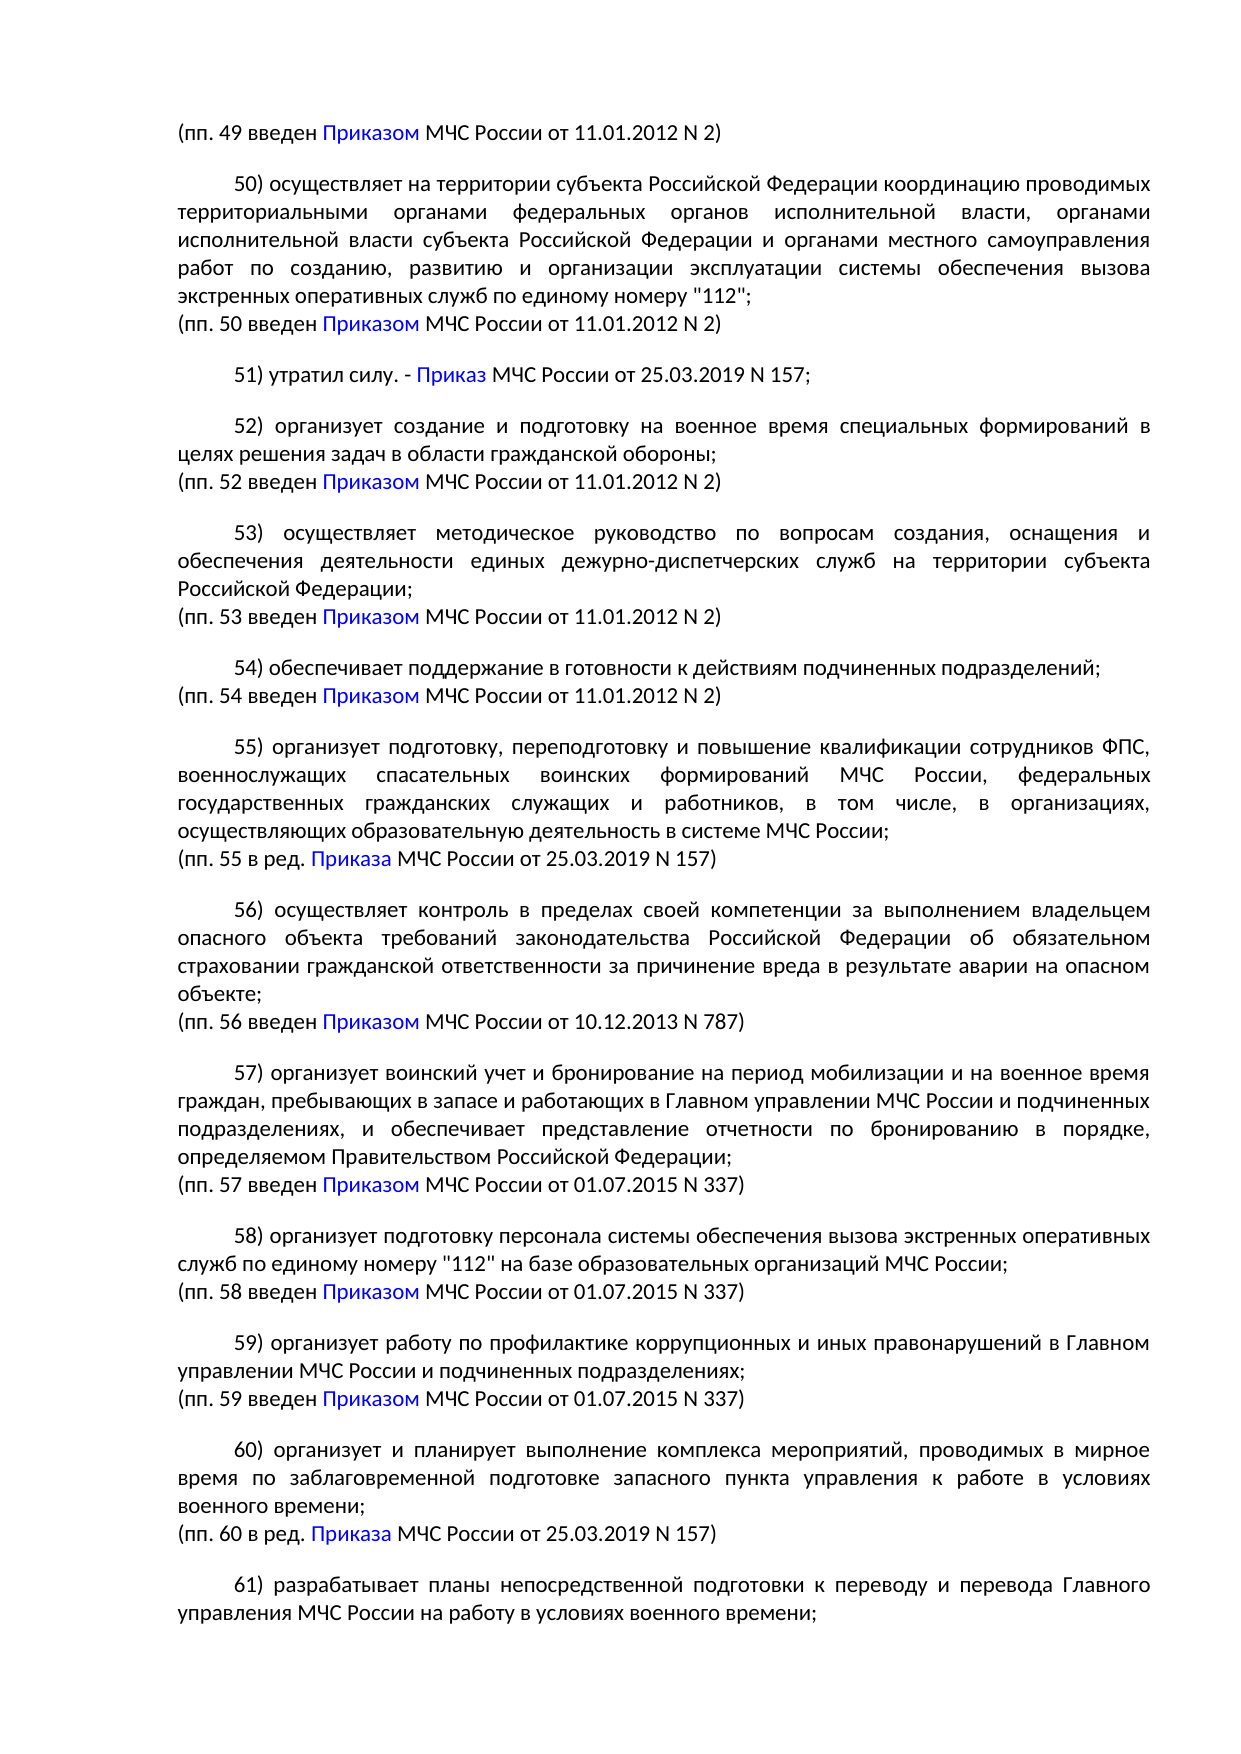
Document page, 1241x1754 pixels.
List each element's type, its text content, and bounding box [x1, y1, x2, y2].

text (пп. 56 введен Приказом МЧС России от 10.12.2013 N 787) [177, 1007, 1152, 1035]
text 54) обеспечивает поддержание в готовности к действиям подчиненных подразделений; [177, 653, 1152, 681]
text 53) осуществляет методическое руководство по вопросам создания, оснащения и обеспечения деятельности единых дежурно-диспетчерских служб на территории субъекта Российской Федерации; [177, 518, 1152, 602]
text (пп. 52 введен Приказом МЧС России от 11.01.2012 N 2) [177, 467, 1152, 495]
text (пп. 60 в ред. Приказа МЧС России от 25.03.2019 N 157) [177, 1519, 1152, 1547]
text 60) организует и планирует выполнение комплекса мероприятий, проводимых в мирное время по заблаговременной подготовке запасного пункта управления к работе в условиях военного времени; [177, 1435, 1152, 1519]
text (пп. 59 введен Приказом МЧС России от 01.07.2015 N 337) [177, 1384, 1152, 1412]
text 56) осуществляет контроль в пределах своей компетенции за выполнением владельцем опасного объекта требований законодательства Российской Федерации об обязательном страховании гражданской ответственности за причинение вреда в результате аварии на опасном объекте; [177, 895, 1152, 1007]
text (пп. 55 в ред. Приказа МЧС России от 25.03.2019 N 157) [177, 844, 1152, 872]
text 52) организует создание и подготовку на военное время специальных формирований в целях решения задач в области гражданской обороны; [177, 411, 1152, 467]
text 58) организует подготовку персонала системы обеспечения вызова экстренных оперативных служб по единому номеру "112" на базе образовательных организаций МЧС России; [177, 1221, 1152, 1277]
text 55) организует подготовку, переподготовку и повышение квалификации сотрудников ФПС, военнослужащих спасательных воинских формирований МЧС России, федеральных государственных гражданских служащих и работников, в том числе, в организациях, осуществляющих образовательную деятельность в системе МЧС России; [177, 732, 1152, 844]
text (пп. 54 введен Приказом МЧС России от 11.01.2012 N 2) [177, 681, 1152, 709]
text (пп. 49 введен Приказом МЧС России от 11.01.2012 N 2) [177, 118, 1152, 146]
text (пп. 58 введен Приказом МЧС России от 01.07.2015 N 337) [177, 1277, 1152, 1305]
text 51) утратил силу. - Приказ МЧС России от 25.03.2019 N 157; [177, 360, 1152, 388]
text 57) организует воинский учет и бронирование на период мобилизации и на военное время граждан, пребывающих в запасе и работающих в Главном управлении МЧС России и подчиненных подразделениях, и обеспечивает представление отчетности по бронированию в порядке, определяемом Правительством Российской Федерации; [177, 1058, 1152, 1170]
text (пп. 50 введен Приказом МЧС России от 11.01.2012 N 2) [177, 309, 1152, 337]
text 59) организует работу по профилактике коррупционных и иных правонарушений в Главном управлении МЧС России и подчиненных подразделениях; [177, 1328, 1152, 1384]
text (пп. 57 введен Приказом МЧС России от 01.07.2015 N 337) [177, 1170, 1152, 1198]
text (пп. 53 введен Приказом МЧС России от 11.01.2012 N 2) [177, 602, 1152, 630]
text 61) разрабатывает планы непосредственной подготовки к переводу и перевода Главного управления МЧС России на работу в условиях военного времени; [177, 1570, 1152, 1626]
text 50) осуществляет на территории субъекта Российской Федерации координацию проводимых территориальными органами федеральных органов исполнительной власти, органами исполнительной власти субъекта Российской Федерации и органами местного самоуправления работ по созданию, развитию и организации эксплуатации системы обеспечения вызова экстренных оперативных служб по единому номеру "112"; [177, 169, 1152, 309]
